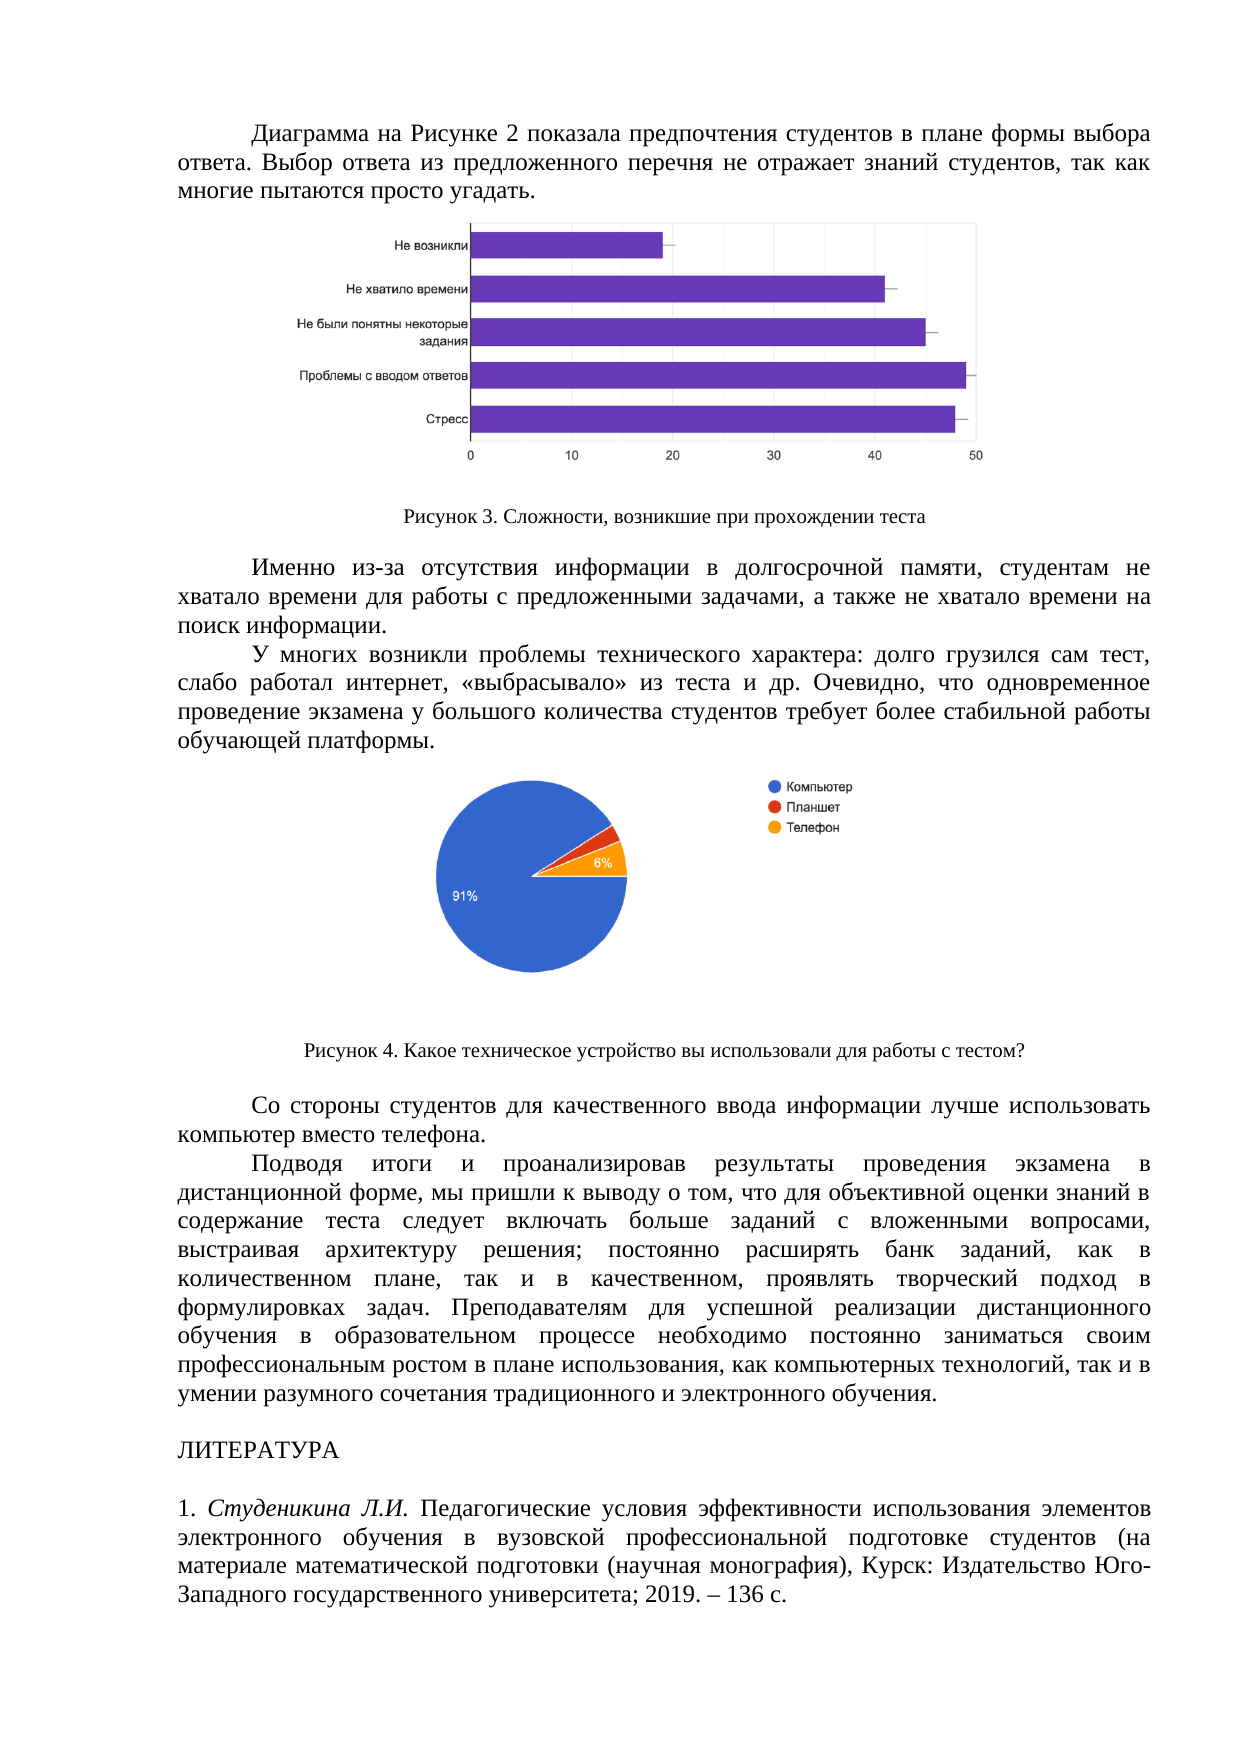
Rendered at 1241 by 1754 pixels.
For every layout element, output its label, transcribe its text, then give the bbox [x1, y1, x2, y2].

text Именно из-за отсутствия информации в долгосрочной памяти, студентам не хватало времени для работы с предложенными задачами, а также не хватало времени на поиск информации. [177, 552, 1152, 639]
text Рисунок 3. Сложности, возникшие при прохождении теста [177, 504, 1152, 528]
text Диаграмма на Рисунке 2 показала предпочтения студентов в плане формы выбора ответа. Выбор ответа из предложенного перечня не отражает знаний студентов, так как многие пытаются просто угадать. [177, 118, 1152, 204]
text 1. Студеникина Л.И. Педагогические условия эффективности использования элементов электронного обучения в вузовской профессиональной подготовке студентов (на материале математической подготовки (научная монография), Курск: Издательство Юго-Западного государственного университета; 2019. – 136 с. [177, 1493, 1152, 1608]
picture [276, 204, 1053, 505]
text Рисунок 4. Какое техническое устройство вы использовали для работы с тестом? [177, 1038, 1152, 1062]
text У многих возникли проблемы технического характера: долго грузился сам тест, слабо работал интернет, «выбрасывало» из теста и др. Очевидно, что одновременное проведение экзамена у большого количества студентов требует более стабильной работы обучающей платформы. [177, 639, 1152, 754]
text Подводя итоги и проанализировав результаты проведения экзамена в дистанционной форме, мы пришли к выводу о том, что для объективной оценки знаний в содержание теста следует включать больше заданий с вложенными вопросами, выстраивая архитектуру решения; постоянно расширять банк заданий, как в количественном плане, так и в качественном, проявлять творческий подход в формулировках задач. Преподавателям для успешной реализации дистанционного обучения в образовательном процессе необходимо постоянно заниматься своим профессиональным ростом в плане использования, как компьютерных технологий, так и в умении разумного сочетания традиционного и электронного обучения. [177, 1148, 1152, 1407]
text ЛИТЕРАТУРА [177, 1436, 1152, 1464]
picture [274, 753, 1055, 1009]
text Со стороны студентов для качественного ввода информации лучше использовать компьютер вместо телефона. [177, 1091, 1152, 1148]
